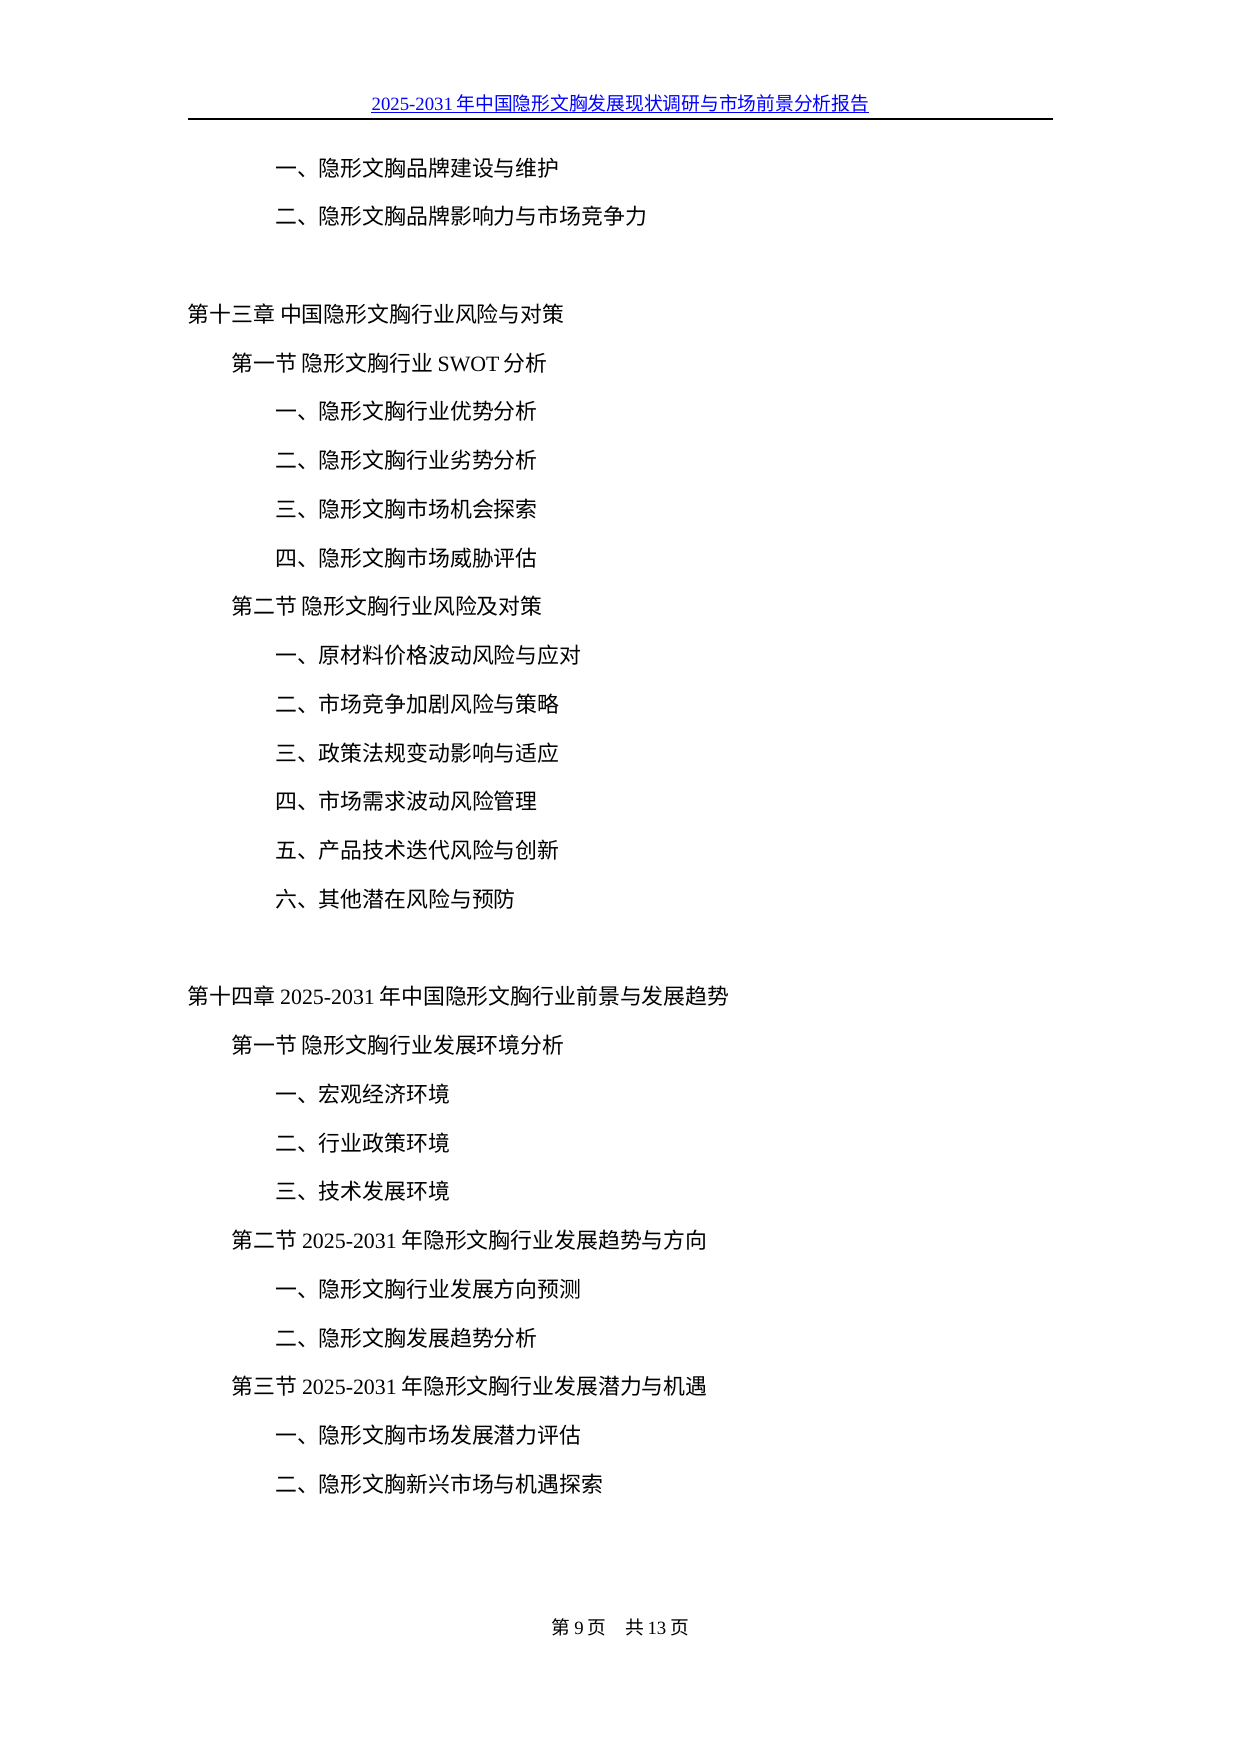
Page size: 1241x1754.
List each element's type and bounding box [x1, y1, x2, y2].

text [187, 150, 1053, 1499]
